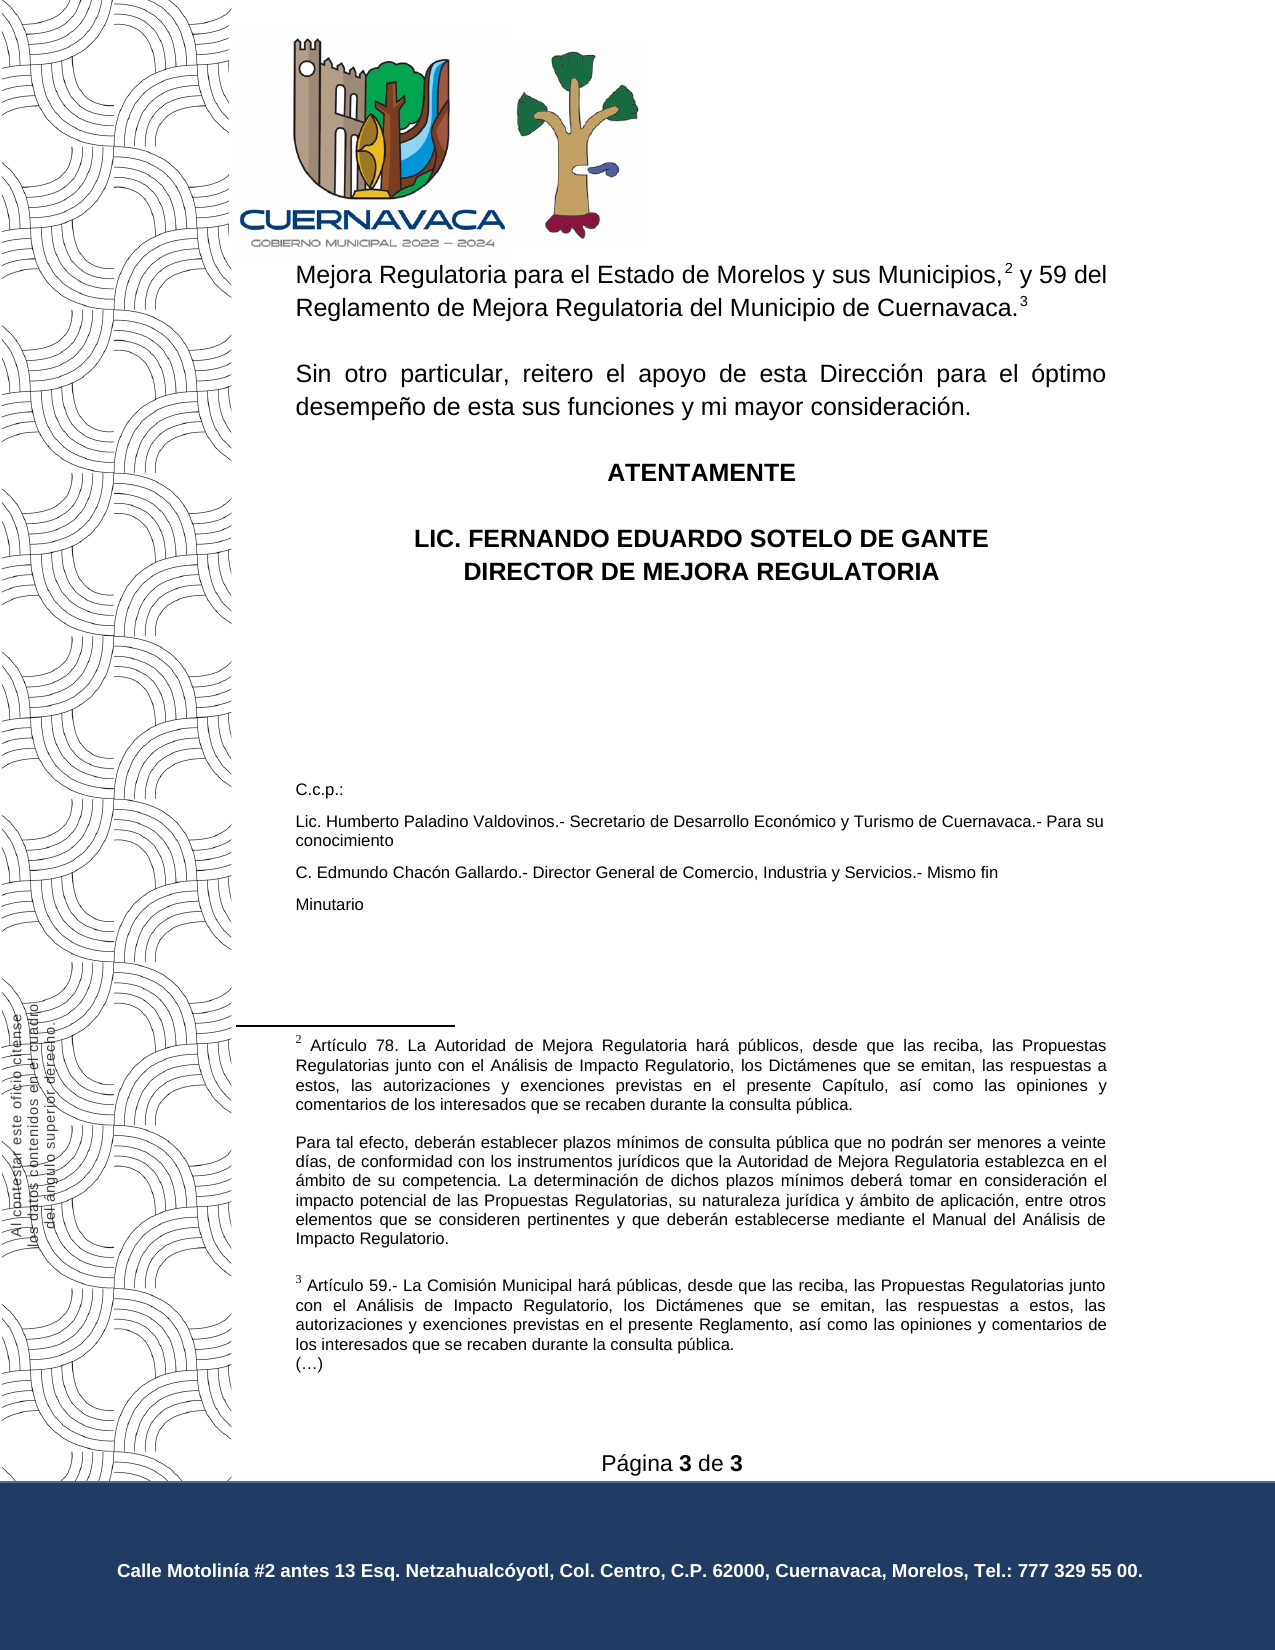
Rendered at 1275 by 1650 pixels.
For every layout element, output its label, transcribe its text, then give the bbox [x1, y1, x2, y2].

text DIRECTOR DE MEJORA REGULATORIA [295, 557, 1107, 586]
text Sin otro particular, reitero el apoyo de esta Dirección para el óptimo desempeño de esta sus funciones y mi mayor consideración. [295, 359, 1107, 421]
text Se hace del conocimiento que la propuesta regulatoria en estudio se somete a la consulta pública durante veinte días a partir del presente oficio en la siguiente dirección electrónica https://cuernavaca.gob.mx/dmer/?accordions=1514-3-2-2 con el fin de dar cabal cumplimiento a lo dispuesto por los artículos 78 de la Ley de Mejora Regulatoria para el Estado de Morelos y sus Municipios, y 59 del Reglamento de Mejora Regulatoria del Municipio de Cuernavaca. [295, 260, 1107, 322]
text LIC. FERNANDO EDUARDO SOTELO DE GANTE [295, 524, 1107, 553]
text Lic. Humberto Paladino Valdovinos.- Secretario de Desarrollo Económico y Turismo de Cuernavaca.- Para su conocimiento [295, 812, 1107, 850]
text Minutario [295, 894, 1107, 913]
text C. Edmundo Chacón Gallardo.- Director General de Comercio, Industria y Servicios.- Mismo fin [295, 863, 1107, 882]
text C.c.p.: [295, 780, 1107, 799]
text ATENTAMENTE [295, 458, 1107, 487]
picture [1, 0, 649, 1481]
